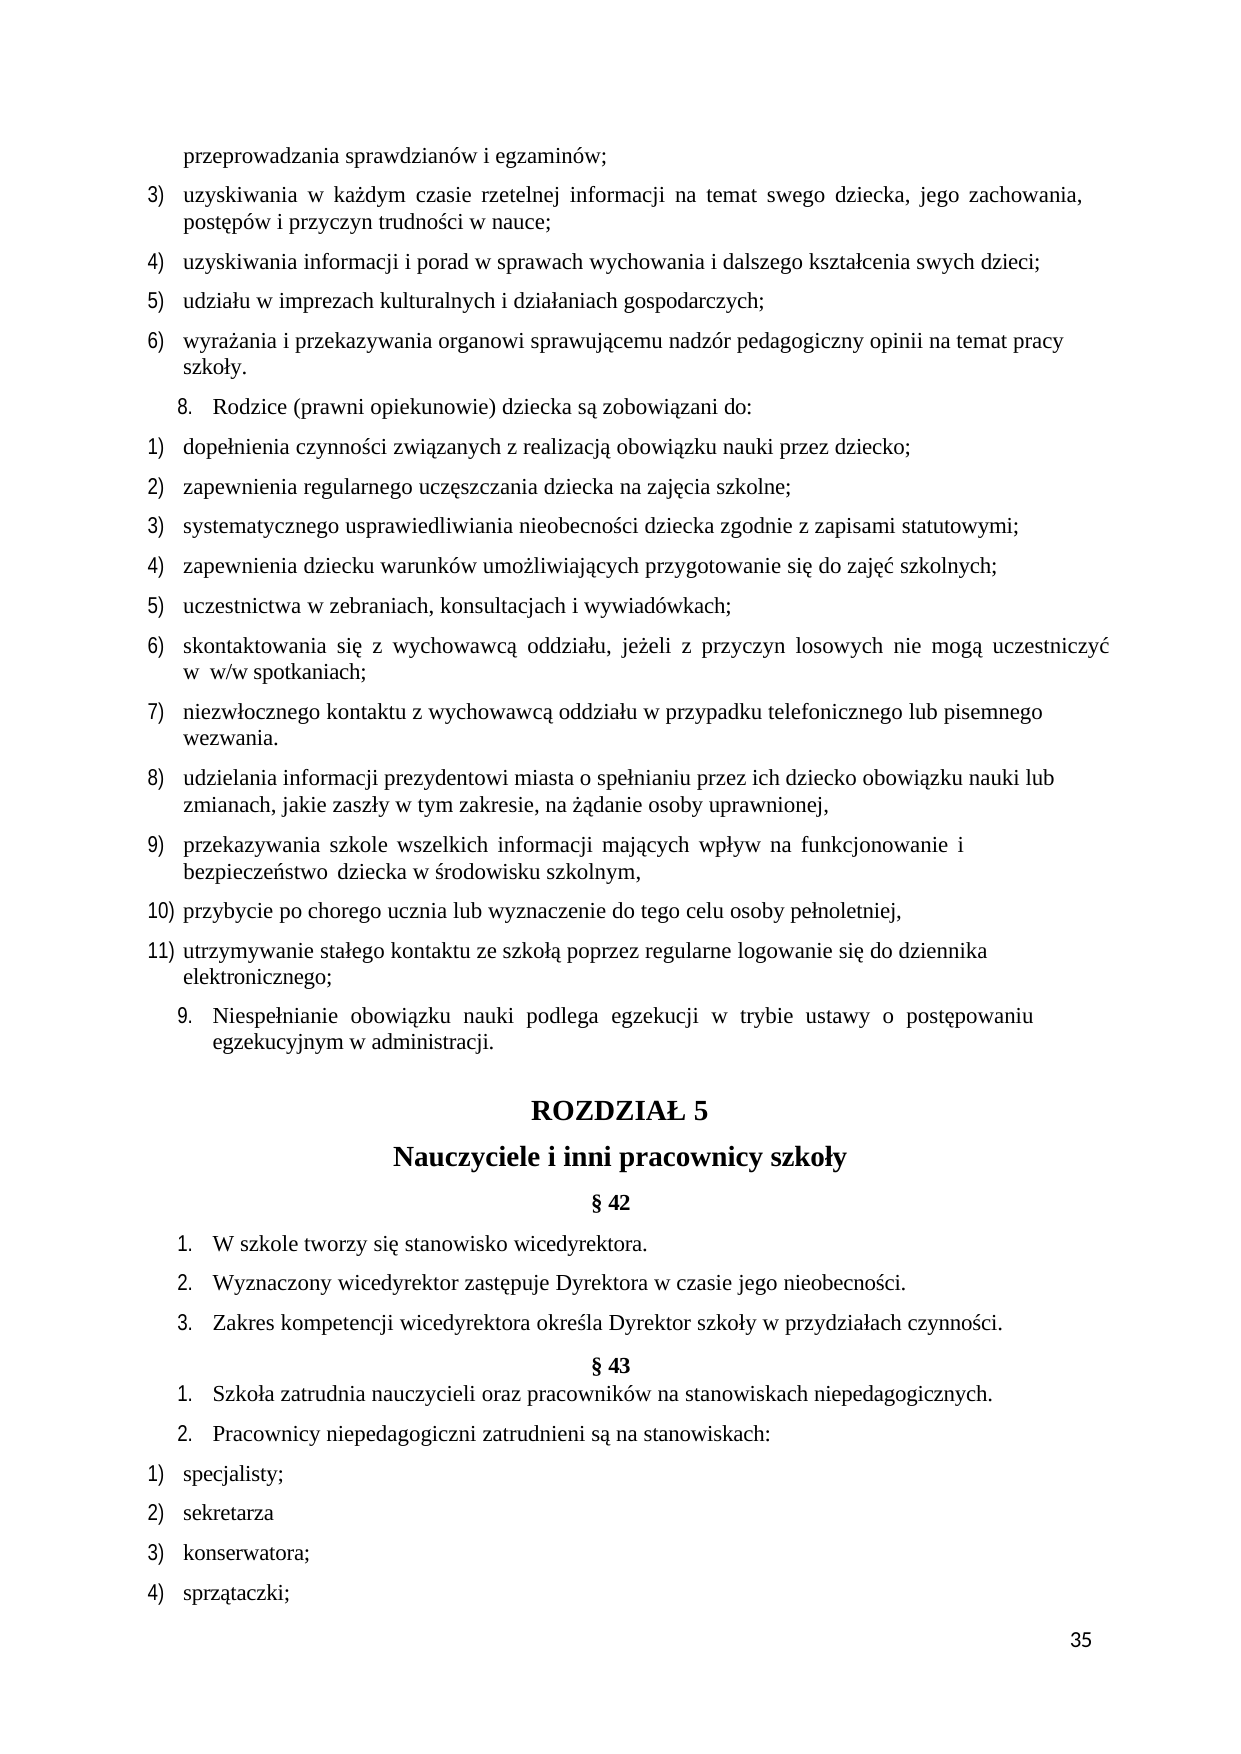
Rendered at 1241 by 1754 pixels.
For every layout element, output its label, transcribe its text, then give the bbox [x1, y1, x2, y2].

list Szkoła zatrudnia nauczycieli oraz pracowników na stanowiskach niepedagogicznych. [177, 1380, 1115, 1407]
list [147, 142, 1092, 168]
list sekretarza [147, 1499, 1115, 1526]
list skontaktowania się z wychowawcą oddziału, jeżeli z przyczyn losowych nie mogą uczestniczyć w w/w spotkaniach; [147, 632, 1115, 684]
text § 43 [591, 1352, 1115, 1378]
list systematycznego usprawiedliwiania nieobecności dziecka zgodnie z zapisami statutowymi; [147, 512, 1115, 539]
list utrzymywanie stałego kontaktu ze szkołą poprzez regularne logowanie się do dziennika elektronicznego; [147, 937, 1115, 989]
subtitle Nauczyciele i inni pracownicy szkoły [125, 1139, 1115, 1173]
list Rodzice (prawni opiekunowie) dziecka są zobowiązani do: [177, 393, 1115, 420]
list Niespełnianie obowiązku nauki podlega egzekucji w trybie ustawy o postępowaniu egzekucyjnym w administracji. [177, 1002, 1115, 1054]
list przekazywania szkole wszelkich informacji mających wpływ na funkcjonowanie i bezpieczeństwo dziecka w środowisku szkolnym, [147, 831, 1092, 884]
list zapewnienia regularnego uczęszczania dziecka na zajęcia szkolne; [147, 473, 1115, 499]
list udziału w imprezach kulturalnych i działaniach gospodarczych; [147, 287, 1115, 314]
list wyrażania i przekazywania organowi sprawującemu nadzór pedagogiczny opinii na temat pracy szkoły. [147, 327, 1115, 380]
list Wyznaczony wicedyrektor zastępuje Dyrektora w czasie jego nieobecności. [177, 1269, 1115, 1296]
subtitle ROZDZIAŁ 5 [125, 1093, 1115, 1127]
list przybycie po chorego ucznia lub wyznaczenie do tego celu osoby pełnoletniej, [147, 897, 1115, 923]
list zapewnienia dziecku warunków umożliwiających przygotowanie się do zajęć szkolnych; [147, 552, 1115, 579]
list konserwatora; [147, 1539, 1115, 1566]
list udzielania informacji prezydentowi miasta o spełnianiu przez ich dziecko obowiązku nauki lub zmianach, jakie zaszły w tym zakresie, na żądanie osoby uprawnionej, [147, 764, 1092, 818]
list specjalisty; [147, 1459, 1115, 1486]
list uczestnictwa w zebraniach, konsultacjach i wywiadówkach; [147, 592, 1115, 618]
list sprzątaczki; [147, 1579, 1115, 1605]
list Pracownicy niepedagogiczni zatrudnieni są na stanowiskach: [177, 1420, 1115, 1446]
list Zakres kompetencji wicedyrektora określa Dyrektor szkoły w przydziałach czynności. [177, 1309, 1115, 1335]
list W szkole tworzy się stanowisko wicedyrektora. [177, 1230, 1115, 1256]
list niezwłocznego kontaktu z wychowawcą oddziału w przypadku telefonicznego lub pisemnego wezwania. [147, 698, 1115, 751]
list uzyskiwania informacji i porad w sprawach wychowania i dalszego kształcenia swych dzieci; [147, 248, 1115, 274]
list dopełnienia czynności związanych z realizacją obowiązku nauki przez dziecko; [147, 433, 1115, 459]
list uzyskiwania w każdym czasie rzetelnej informacji na temat swego dziecka, jego zachowania, postępów i przyczyn trudności w nauce; [147, 181, 1092, 234]
text § 42 [591, 1189, 1115, 1215]
